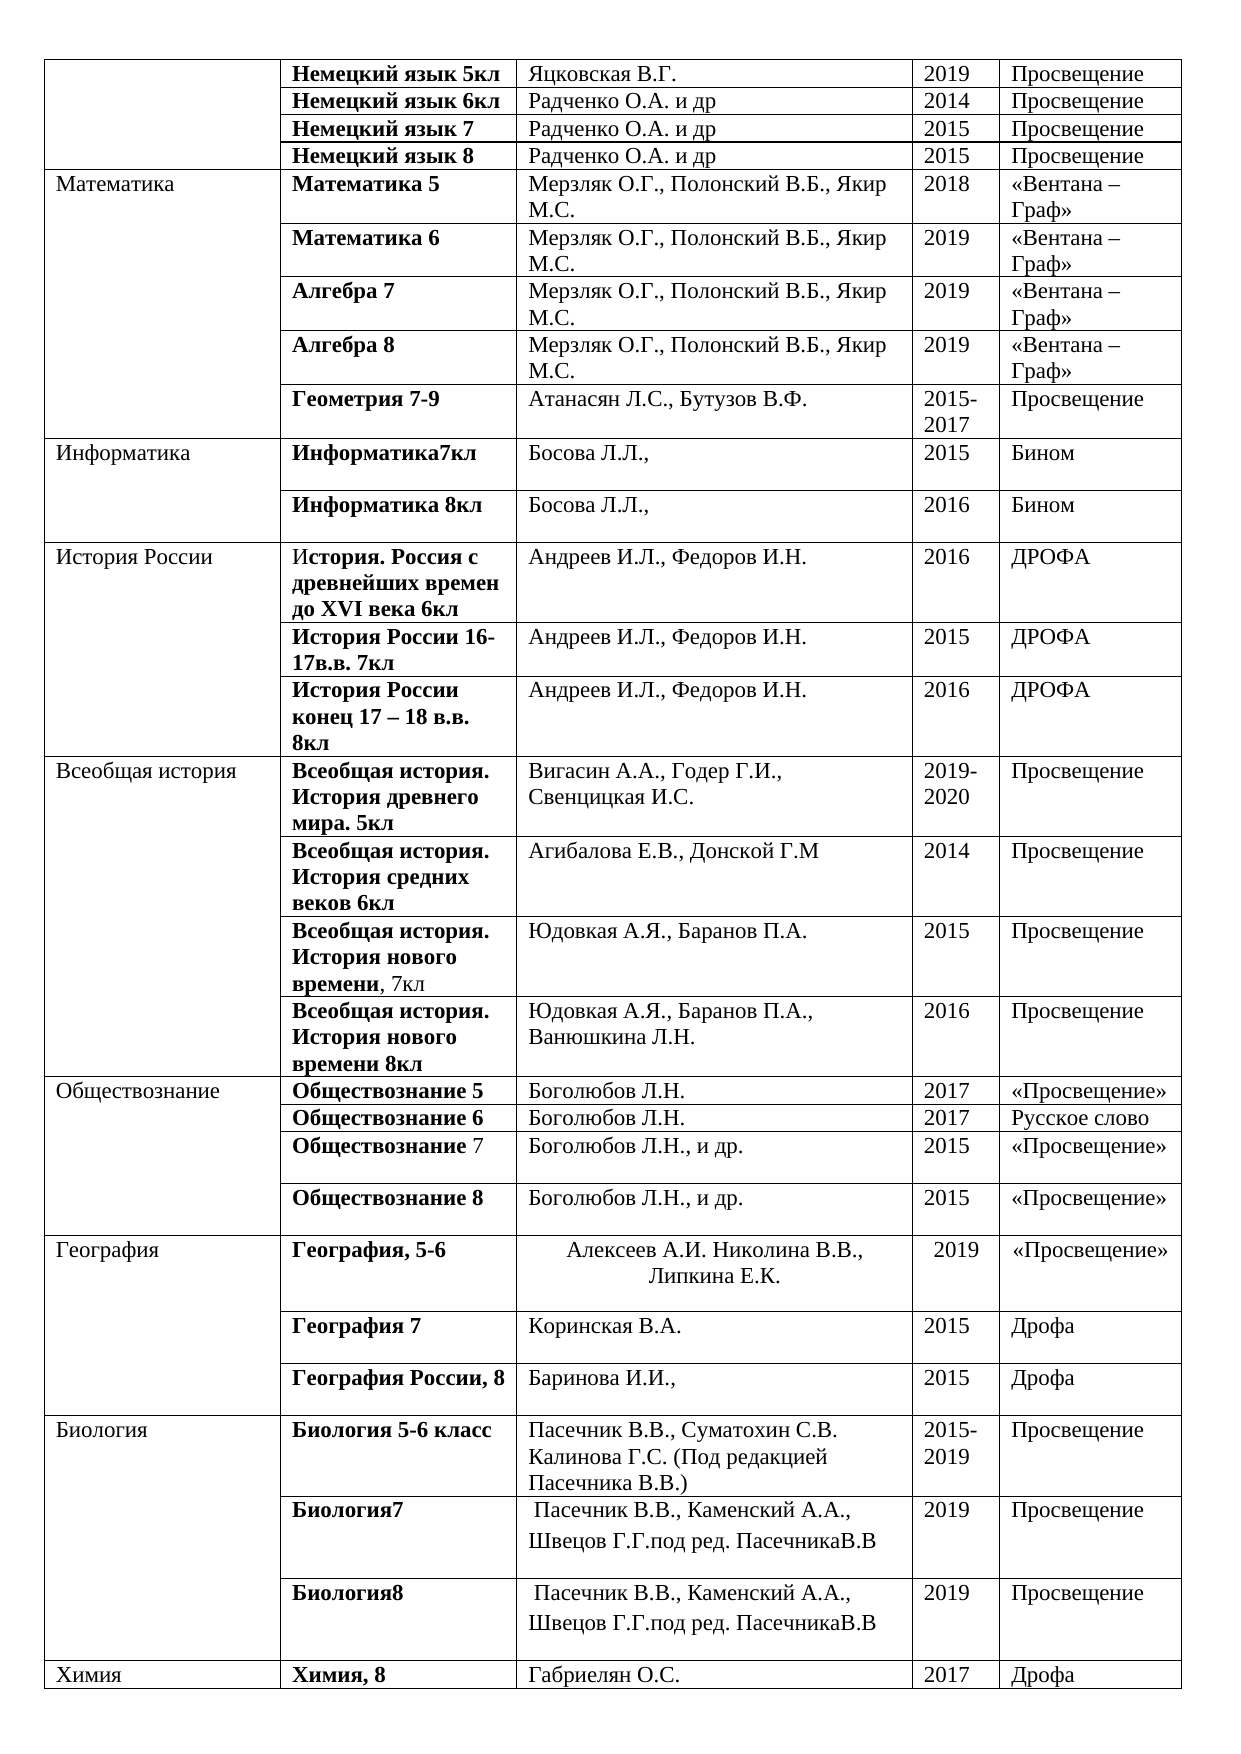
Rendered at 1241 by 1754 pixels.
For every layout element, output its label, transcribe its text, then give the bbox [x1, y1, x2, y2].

table_cell «Просвещение» [1000, 1077, 1181, 1103]
table_cell 2019 [913, 277, 999, 330]
table_cell 2019 [913, 1236, 999, 1311]
table_cell Пасечник В.В., Каменский А.А., Швецов Г.Г.под ред. ПасечникаВ.В [517, 1579, 912, 1660]
table_cell Юдовкая А.Я., Баранов П.А. [517, 917, 912, 996]
table_cell Андреев И.Л., Федоров И.Н. [517, 677, 912, 756]
table_cell Просвещение [1000, 60, 1181, 87]
table_cell «Вентана – Граф» [1000, 331, 1181, 384]
table_cell «Просвещение» [1000, 1132, 1181, 1183]
table_cell 2015 [913, 917, 999, 996]
table_cell Немецкий язык 7 [281, 115, 516, 141]
table_cell Биология8 [281, 1579, 516, 1660]
table_cell Просвещение [1000, 143, 1181, 169]
table_cell География России, 8 [281, 1364, 516, 1415]
table_cell 2016 [913, 997, 999, 1076]
table_cell Химия, 8 [281, 1661, 516, 1687]
table_cell Обществознание 7 [281, 1132, 516, 1183]
table_cell Математика [45, 170, 280, 437]
table_cell География [45, 1236, 280, 1415]
table_cell 2017 [913, 1661, 999, 1687]
table_cell Немецкий язык 5кл [281, 60, 516, 87]
table_cell Немецкий язык 8 [281, 143, 516, 169]
table_cell Просвещение [1000, 997, 1181, 1076]
table_cell История России конец 17 – 18 в.в. 8кл [281, 677, 516, 756]
table_cell Агибалова Е.В., Донской Г.М [517, 837, 912, 916]
table_cell Алгебра 8 [281, 331, 516, 384]
table_cell ДРОФА [1000, 623, 1181, 676]
table_cell Просвещение [1000, 917, 1181, 996]
table_cell 2015-2019 [913, 1416, 999, 1496]
table_cell Просвещение [1000, 88, 1181, 114]
table_cell 2015 [913, 1364, 999, 1415]
table_cell 2015 [913, 115, 999, 141]
table_cell «Просвещение» [1000, 1184, 1181, 1235]
table_cell 2017 [913, 1105, 999, 1131]
table_cell Всеобщая история. История нового времени, 7кл [281, 917, 516, 996]
table_cell Атанасян Л.С., Бутузов В.Ф. [517, 385, 912, 437]
table_cell Просвещение [1000, 115, 1181, 141]
table_cell Химия [45, 1661, 280, 1687]
table_cell Обществознание 6 [281, 1105, 516, 1131]
table_cell Бином [1000, 491, 1181, 542]
table_cell Просвещение [1000, 1497, 1181, 1578]
table_cell Геометрия 7-9 [281, 385, 516, 437]
table_cell Боголюбов Л.Н., и др. [517, 1184, 912, 1235]
table_cell Немецкий язык 6кл [281, 88, 516, 114]
table_cell Дрофа [1000, 1661, 1181, 1687]
table_cell 2015 [913, 143, 999, 169]
table_cell 2019 [913, 331, 999, 384]
table_cell ДРОФА [1000, 677, 1181, 756]
table_cell «Вентана – Граф» [1000, 224, 1181, 276]
table_cell Обществознание 8 [281, 1184, 516, 1235]
table_cell Математика 5 [281, 170, 516, 222]
table_cell 2019 [913, 224, 999, 276]
table_cell История. Россия с древнейших времен до XVI века 6кл [281, 543, 516, 622]
table_cell 2014 [913, 88, 999, 114]
table_cell Радченко О.А. и др [517, 115, 912, 141]
table_cell Дрофа [1000, 1312, 1181, 1363]
table_cell Радченко О.А. и др [517, 143, 912, 169]
table_cell Просвещение [1000, 1416, 1181, 1496]
table_cell Баринова И.И., [517, 1364, 912, 1415]
table_cell ДРОФА [1000, 543, 1181, 622]
table_cell «Просвещение» [1000, 1236, 1181, 1311]
table_cell Яцковская В.Г. [517, 60, 912, 87]
table_cell Просвещение [1000, 757, 1181, 836]
table_cell 2015 [913, 623, 999, 676]
table_cell Информатика 8кл [281, 491, 516, 542]
table_cell Босова Л.Л., [517, 491, 912, 542]
table_cell История России 16-17в.в. 7кл [281, 623, 516, 676]
table_cell 2015 [913, 439, 999, 489]
table_cell 2016 [913, 543, 999, 622]
table_cell Мерзляк О.Г., Полонский В.Б., Якир М.С. [517, 331, 912, 384]
table_cell 2016 [913, 491, 999, 542]
table_cell 2019 [913, 60, 999, 87]
table_cell Дрофа [1000, 1364, 1181, 1415]
table_cell Просвещение [1000, 385, 1181, 437]
table_cell 2019-2020 [913, 757, 999, 836]
table_cell География, 5-6 [281, 1236, 516, 1311]
table_cell Просвещение [1000, 837, 1181, 916]
table_cell Боголюбов Л.Н., и др. [517, 1132, 912, 1183]
table_cell «Вентана – Граф» [1000, 170, 1181, 222]
table_cell 2015 [913, 1312, 999, 1363]
table_cell Всеобщая история. История древнего мира. 5кл [281, 757, 516, 836]
table_cell 2018 [913, 170, 999, 222]
table_cell 2015-2017 [913, 385, 999, 437]
table_cell 2017 [913, 1077, 999, 1103]
table_cell Информатика7кл [281, 439, 516, 489]
table_cell Просвещение [1000, 1579, 1181, 1660]
table_cell Мерзляк О.Г., Полонский В.Б., Якир М.С. [517, 170, 912, 222]
table_cell Всеобщая история. История нового времени 8кл [281, 997, 516, 1076]
table_cell Алексеев А.И. Николина В.В., Липкина Е.К. [517, 1236, 912, 1311]
table_cell Мерзляк О.Г., Полонский В.Б., Якир М.С. [517, 224, 912, 276]
table_cell Обществознание 5 [281, 1077, 516, 1103]
table_cell 2016 [913, 677, 999, 756]
table_cell Биология7 [281, 1497, 516, 1578]
table_cell Юдовкая А.Я., Баранов П.А., Ванюшкина Л.Н. [517, 997, 912, 1076]
table_cell Всеобщая история. История средних веков 6кл [281, 837, 516, 916]
table_cell 2014 [913, 837, 999, 916]
table_cell 2019 [913, 1497, 999, 1578]
table_cell Математика 6 [281, 224, 516, 276]
table_cell Андреев И.Л., Федоров И.Н. [517, 623, 912, 676]
table_cell Коринская В.А. [517, 1312, 912, 1363]
table_cell География 7 [281, 1312, 516, 1363]
table_cell Всеобщая история [45, 757, 280, 1076]
table_cell 2015 [913, 1132, 999, 1183]
table_cell Радченко О.А. и др [517, 88, 912, 114]
table_cell Информатика [45, 439, 280, 542]
table_cell Пасечник В.В., Каменский А.А., Швецов Г.Г.под ред. ПасечникаВ.В [517, 1497, 912, 1578]
table_cell 2015 [913, 1184, 999, 1235]
table_cell Боголюбов Л.Н. [517, 1105, 912, 1131]
table_cell Боголюбов Л.Н. [517, 1077, 912, 1103]
table_cell Биология [45, 1416, 280, 1660]
table_cell Габриелян О.С. [517, 1661, 912, 1687]
table_cell Русское слово [1000, 1105, 1181, 1131]
table_cell Алгебра 7 [281, 277, 516, 330]
table_cell «Вентана – Граф» [1000, 277, 1181, 330]
table_cell Обществознание [45, 1077, 280, 1235]
table_cell Биология 5-6 класс [281, 1416, 516, 1496]
table_cell История России [45, 543, 280, 756]
table_cell Мерзляк О.Г., Полонский В.Б., Якир М.С. [517, 277, 912, 330]
table_cell 2019 [913, 1579, 999, 1660]
table_cell Пасечник В.В., Суматохин С.В. Калинова Г.С. (Под редакцией Пасечника В.В.) [517, 1416, 912, 1496]
table_cell Босова Л.Л., [517, 439, 912, 489]
table_cell Вигасин А.А., Годер Г.И., Свенцицкая И.С. [517, 757, 912, 836]
table_cell Андреев И.Л., Федоров И.Н. [517, 543, 912, 622]
table_cell Бином [1000, 439, 1181, 489]
